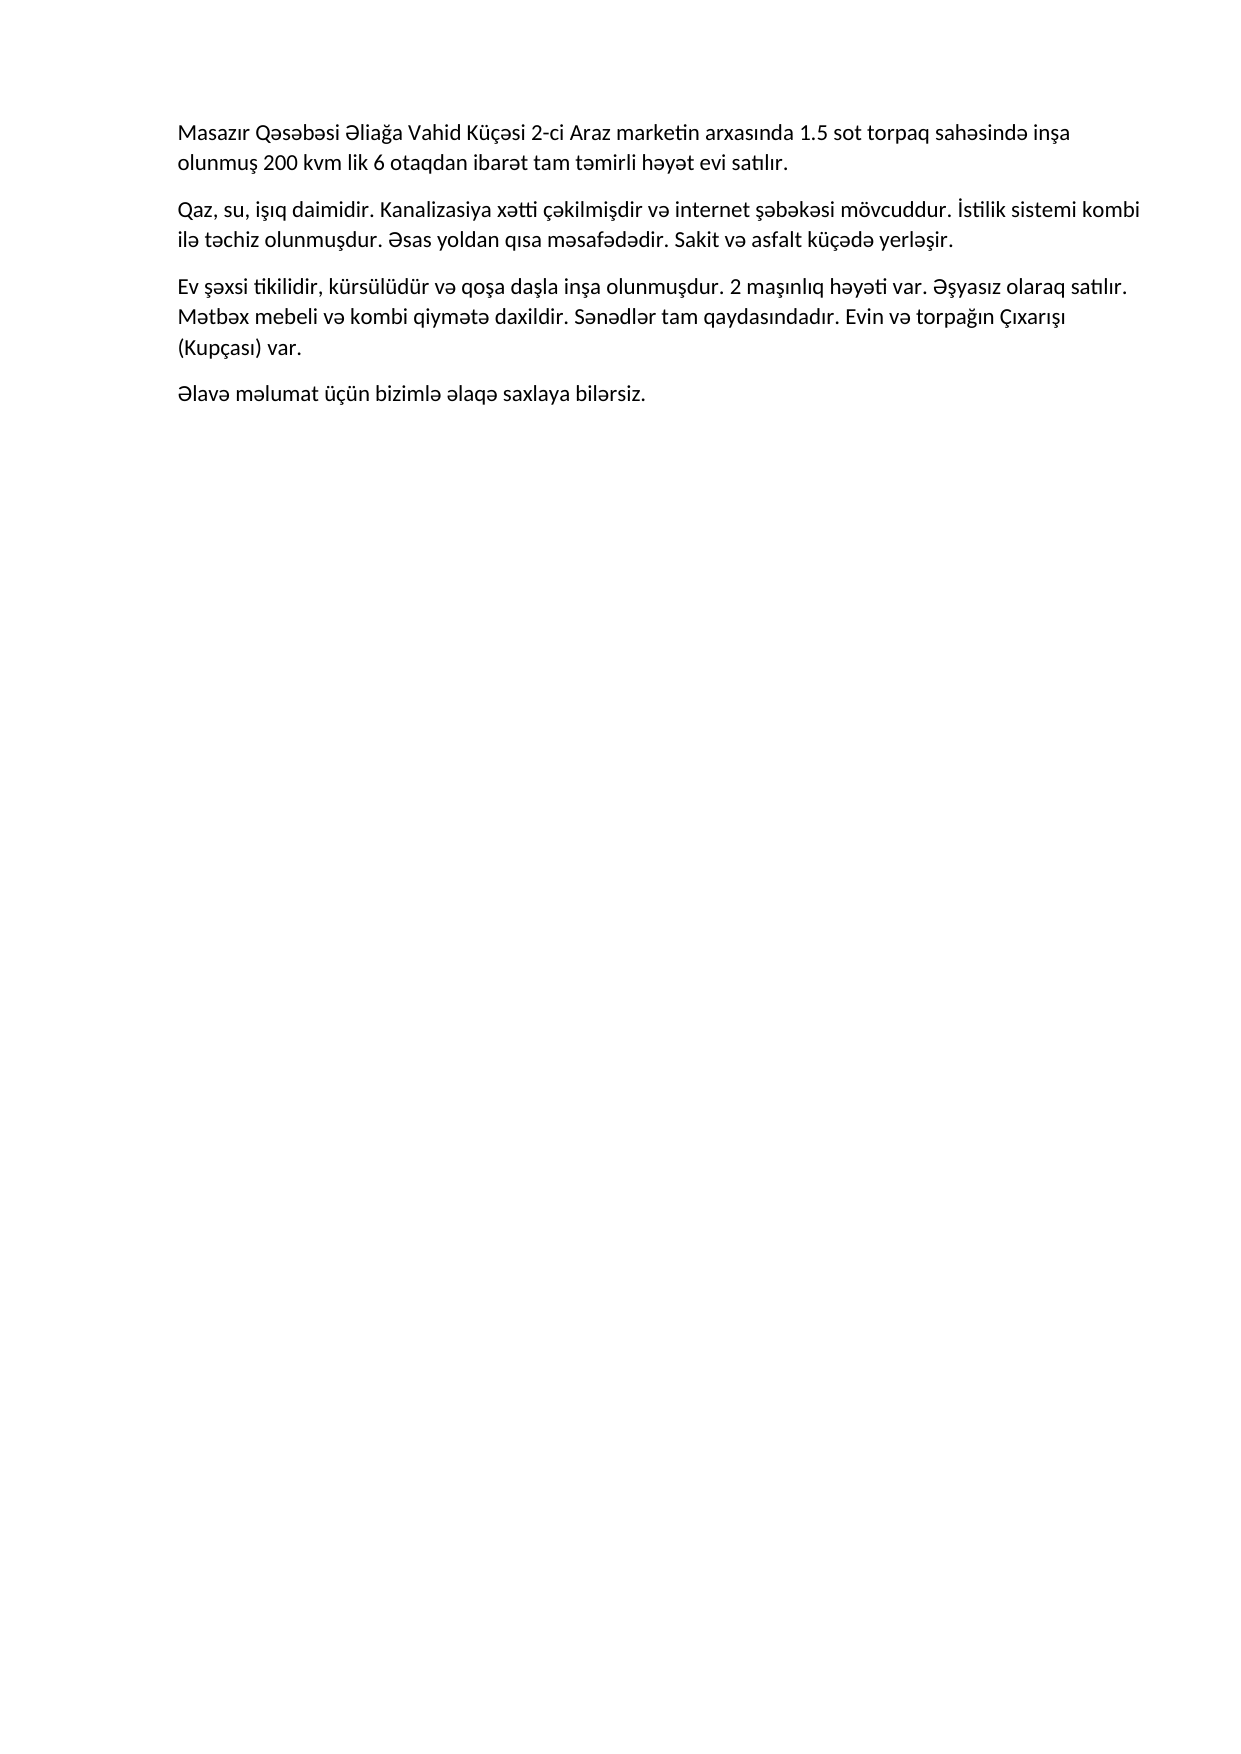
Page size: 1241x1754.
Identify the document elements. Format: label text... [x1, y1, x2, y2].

text Masazır Qəsəbəsi Əliağa Vahid Küçəsi 2-ci Araz marketin arxasında 1.5 sot torpaq sahəsində inşa olunmuş 200 kvm lik 6 otaqdan ibarət tam təmirli həyət evi satılır. [177, 118, 1152, 176]
text Ev şəxsi tikilidir, kürsülüdür və qoşa daşla inşa olunmuşdur. 2 maşınlıq həyəti var. Əşyasız olaraq satılır. Mətbəx mebeli və kombi qiymətə daxildir. Sənədlər tam qaydasındadır. Evin və torpağın Çıxarışı (Kupçası) var. [177, 272, 1152, 361]
text Əlavə məlumat üçün bizimlə əlaqə saxlaya bilərsiz. [177, 379, 1152, 408]
text Qaz, su, işıq daimidir. Kanalizasiya xətti çəkilmişdir və internet şəbəkəsi mövcuddur. İstilik sistemi kombi ilə təchiz olunmuşdur. Əsas yoldan qısa məsafədədir. Sakit və asfalt küçədə yerləşir. [177, 195, 1152, 253]
